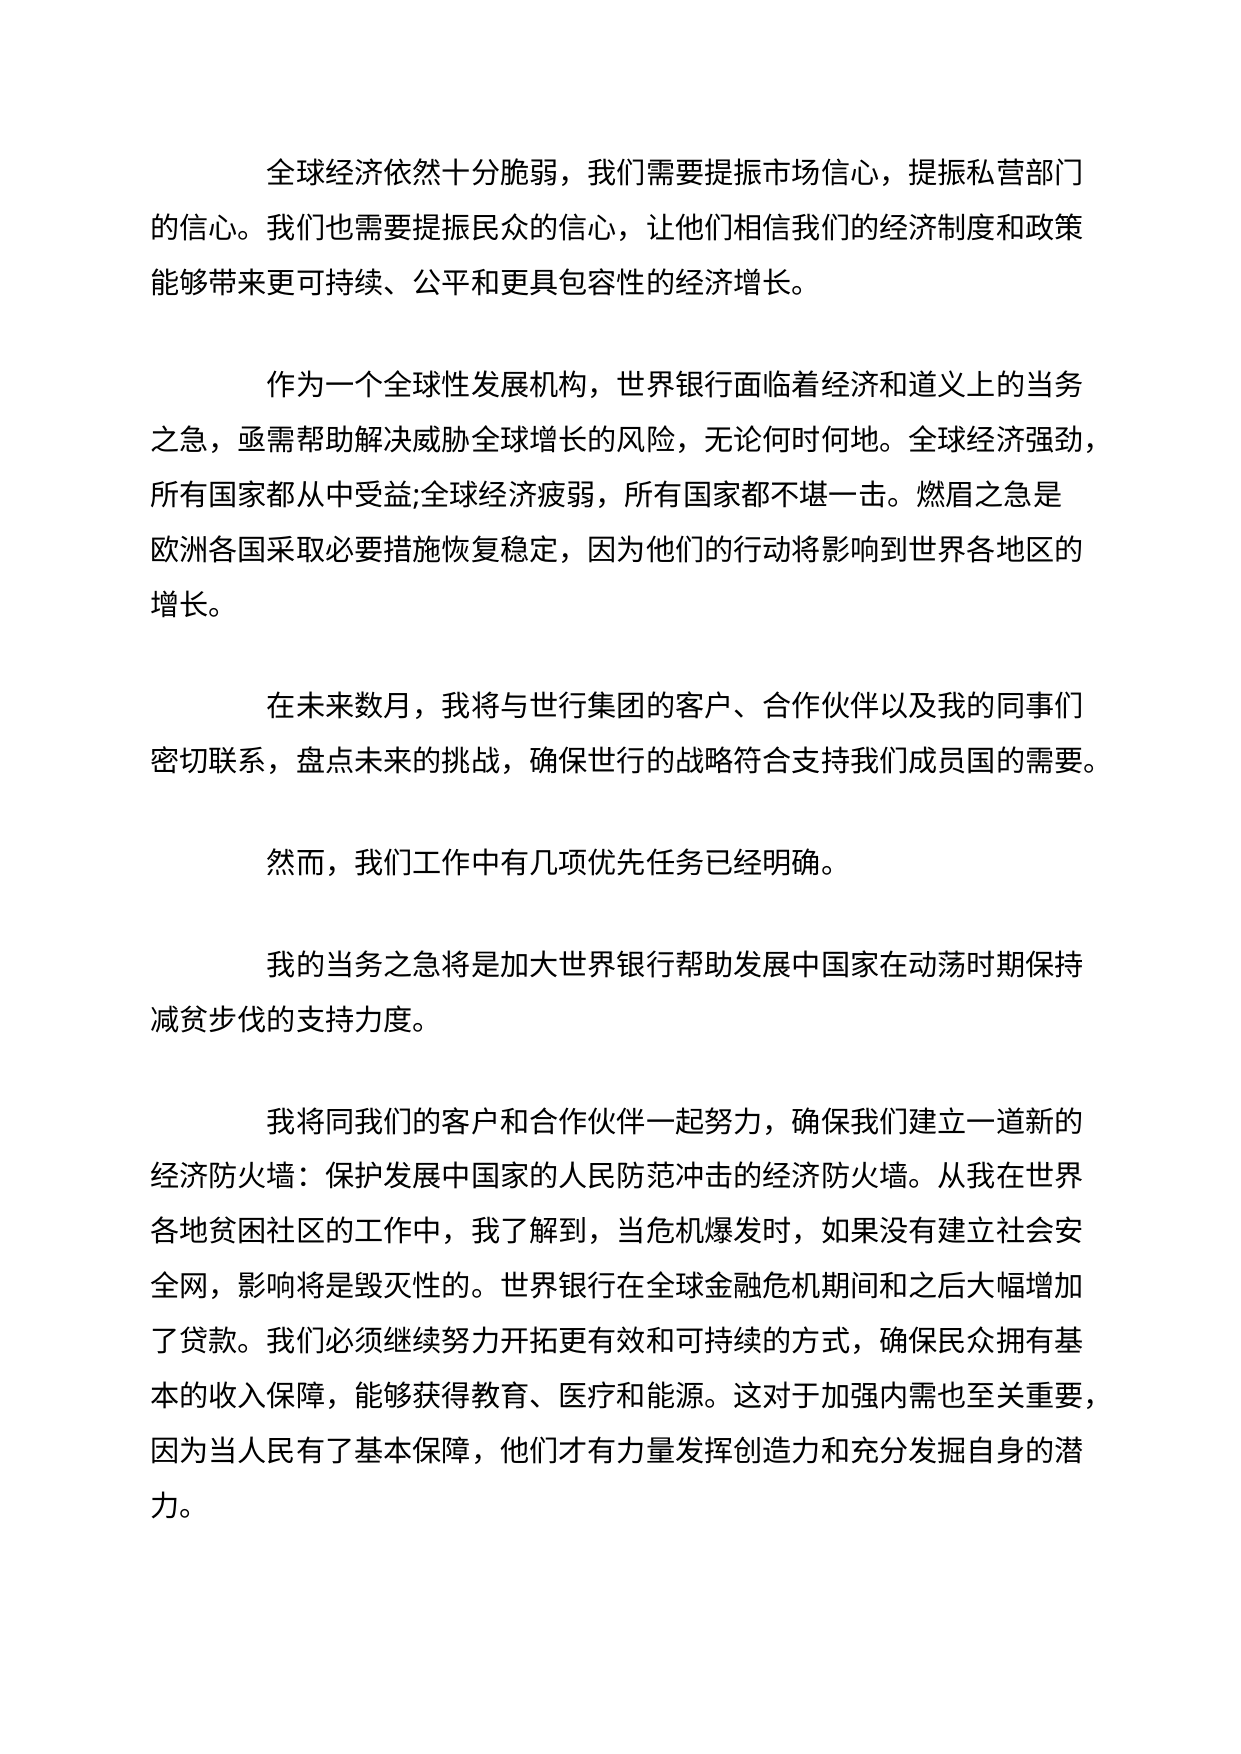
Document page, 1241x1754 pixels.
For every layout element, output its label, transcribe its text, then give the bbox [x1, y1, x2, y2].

text 然而，我们工作中有几项优先任务已经明确。 [150, 840, 1090, 882]
text 我的当务之急将是加大世界银行帮助发展中国家在动荡时期保持减贫步伐的支持力度。 [150, 941, 1090, 1039]
text 作为一个全球性发展机构，世界银行面临着经济和道义上的当务之急，亟需帮助解决威胁全球增长的风险，无论何时何地。全球经济强劲，所有国家都从中受益;全球经济疲弱，所有国家都不堪一击。燃眉之急是欧洲各国采取必要措施恢复稳定，因为他们的行动将影响到世界各地区的增长。 [150, 362, 1090, 623]
text 在未来数月，我将与世行集团的客户、合作伙伴以及我的同事们密切联系，盘点未来的挑战，确保世行的战略符合支持我们成员国的需要。 [150, 683, 1090, 780]
text 我将同我们的客户和合作伙伴一起努力，确保我们建立一道新的经济防火墙：保护发展中国家的人民防范冲击的经济防火墙。从我在世界各地贫困社区的工作中，我了解到，当危机爆发时，如果没有建立社会安全网，影响将是毁灭性的。世界银行在全球金融危机期间和之后大幅增加了贷款。我们必须继续努力开拓更有效和可持续的方式，确保民众拥有基本的收入保障，能够获得教育、医疗和能源。这对于加强内需也至关重要，因为当人民有了基本保障，他们才有力量发挥创造力和充分发掘自身的潜力。 [150, 1098, 1090, 1525]
text 全球经济依然十分脆弱，我们需要提振市场信心，提振私营部门的信心。我们也需要提振民众的信心，让他们相信我们的经济制度和政策能够带来更可持续、公平和更具包容性的经济增长。 [150, 150, 1090, 302]
